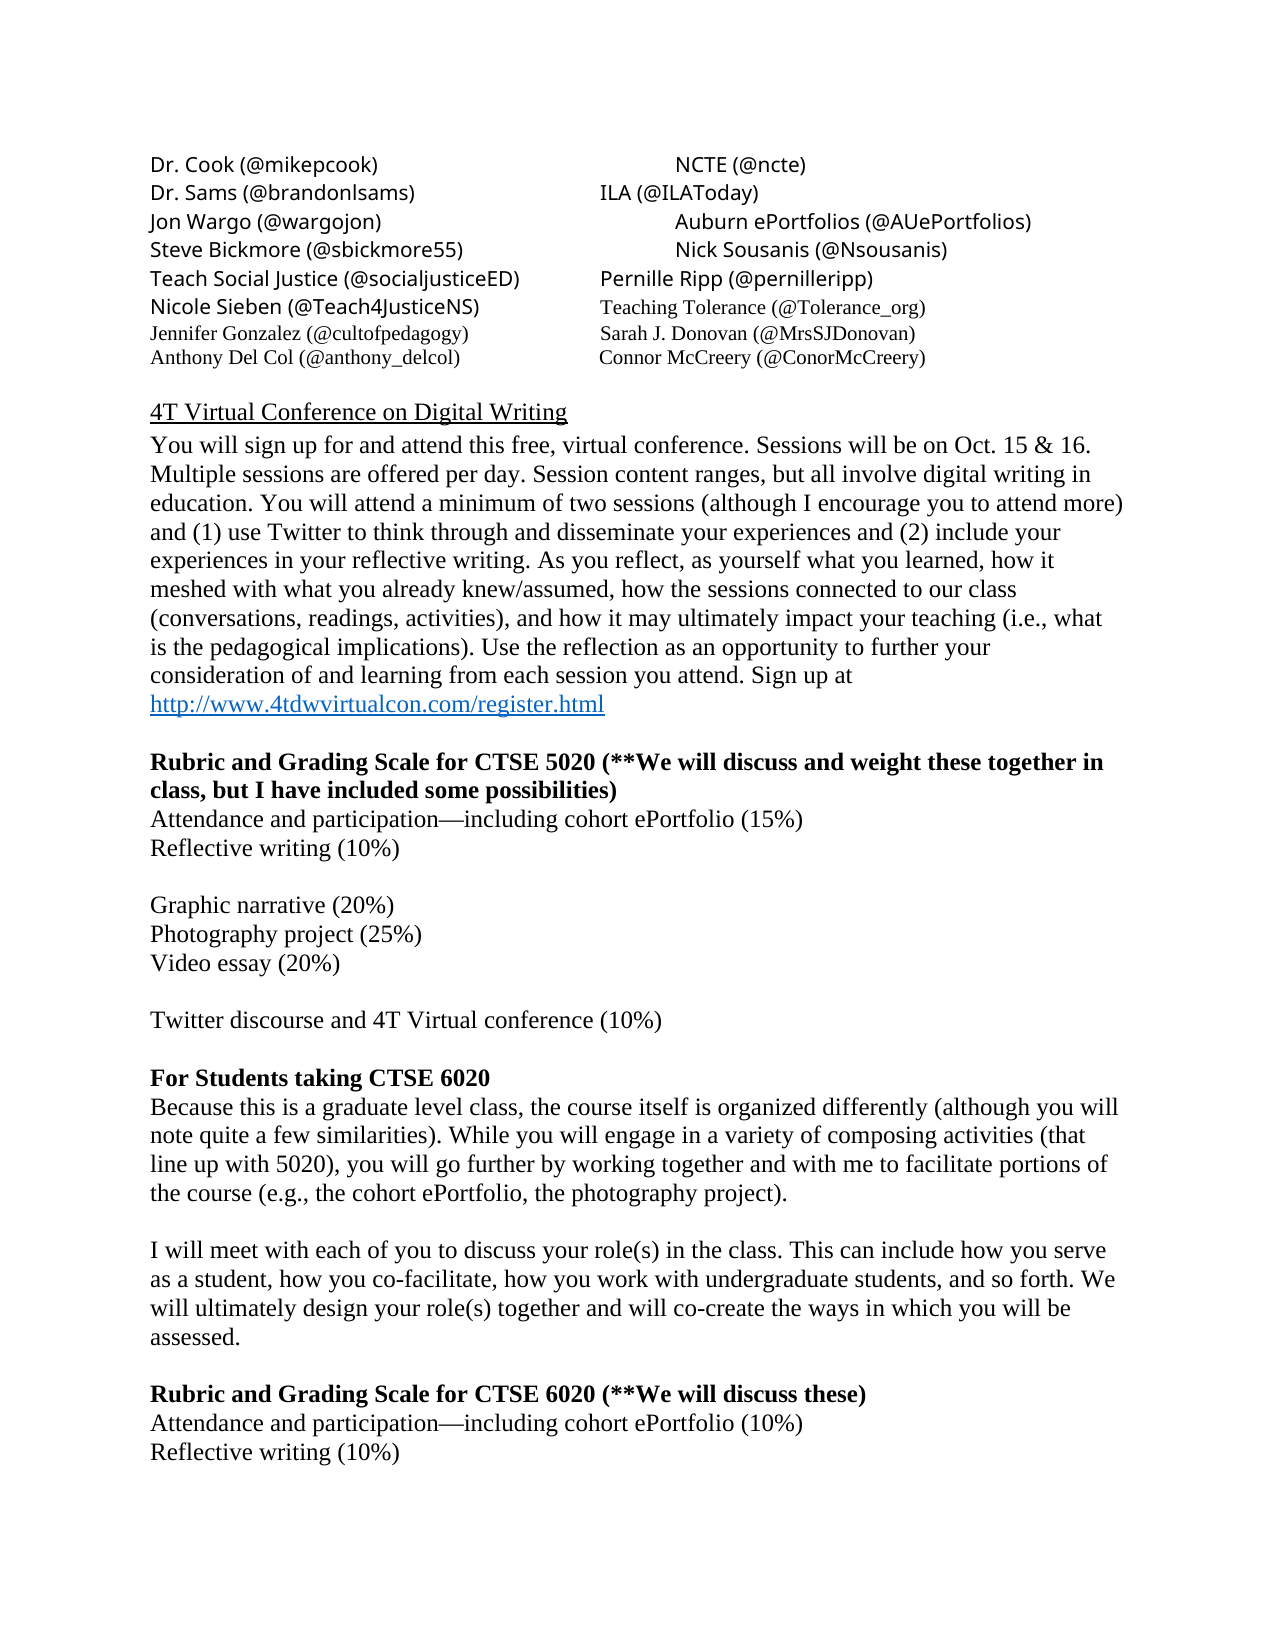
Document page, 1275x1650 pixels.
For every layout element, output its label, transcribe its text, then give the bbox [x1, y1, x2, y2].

text For Students taking CTSE 6020 [150, 1063, 1125, 1092]
text Teach Social Justice (@socialjusticeED) Pernille Ripp (@pernilleripp) [150, 264, 1125, 292]
text Photography project (25%) [150, 919, 1125, 948]
text Graphic narrative (20%) [150, 891, 1125, 919]
text Rubric and Grading Scale for CTSE 6020 (**We will discuss these) [150, 1379, 1125, 1408]
text Anthony Del Col (@anthony_delcol) Connor McCreery (@ConorMcCreery) [150, 345, 1125, 369]
text Jon Wargo (@wargojon) Auburn ePortfolios (@AUePortfolios) [150, 207, 1125, 235]
text Reflective writing (10%) [150, 1437, 1125, 1466]
text Attendance and participation—including cohort ePortfolio (15%) [150, 804, 1125, 833]
text Jennifer Gonzalez (@cultofpedagogy) Sarah J. Donovan (@MrsSJDonovan) [150, 321, 1125, 345]
text Dr. Cook (@mikepcook) NCTE (@ncte) [150, 150, 1125, 178]
text Because this is a graduate level class, the course itself is organized differently (although you will note quite a few similarities). While you will engage in a variety of composing activities (that line up with 5020), you will go further by working together and with me to facilitate portions of the course (e.g., the cohort ePortfolio, the photography project). [150, 1092, 1125, 1207]
text Reflective writing (10%) [150, 833, 1125, 862]
text Twitter discourse and 4T Virtual conference (10%) [150, 1006, 1125, 1034]
text Attendance and participation—including cohort ePortfolio (10%) [150, 1408, 1125, 1437]
text 4T Virtual Conference on Digital Writing [150, 397, 1125, 426]
text Dr. Sams (@brandonlsams) ILA (@ILAToday) [150, 178, 1125, 207]
text Video essay (20%) [150, 948, 1125, 977]
text I will meet with each of you to discuss your role(s) in the class. This can include how you serve as a student, how you co-facilitate, how you work with undergraduate students, and so forth. We will ultimately design your role(s) together and will co-create the ways in which you will be assessed. [150, 1236, 1125, 1351]
text Rubric and Grading Scale for CTSE 5020 (**We will discuss and weight these together in class, but I have included some possibilities) [150, 747, 1125, 804]
text Steve Bickmore (@sbickmore55) Nick Sousanis (@Nsousanis) [150, 235, 1125, 264]
text Nicole Sieben (@Teach4JusticeNS) Teaching Tolerance (@Tolerance_org) [150, 292, 1125, 321]
text You will sign up for and attend this free, virtual conference. Sessions will be on Oct. 15 & 16. Multiple sessions are offered per day. Session content ranges, but all involve digital writing in education. You will attend a minimum of two sessions (although I encourage you to attend more) and (1) use Twitter to think through and disseminate your experiences and (2) include your experiences in your reflective writing. As you reflect, as yourself what you learned, how it meshed with what you already knew/assumed, how the sessions connected to our class (conversations, readings, activities), and how it may ultimately impact your teaching (i.e., what is the pedagogical implications). Use the reflection as an opportunity to further your consideration of and learning from each session you attend. Sign up at http://www.4tdwvirtualcon.com/register.html [150, 431, 1125, 718]
